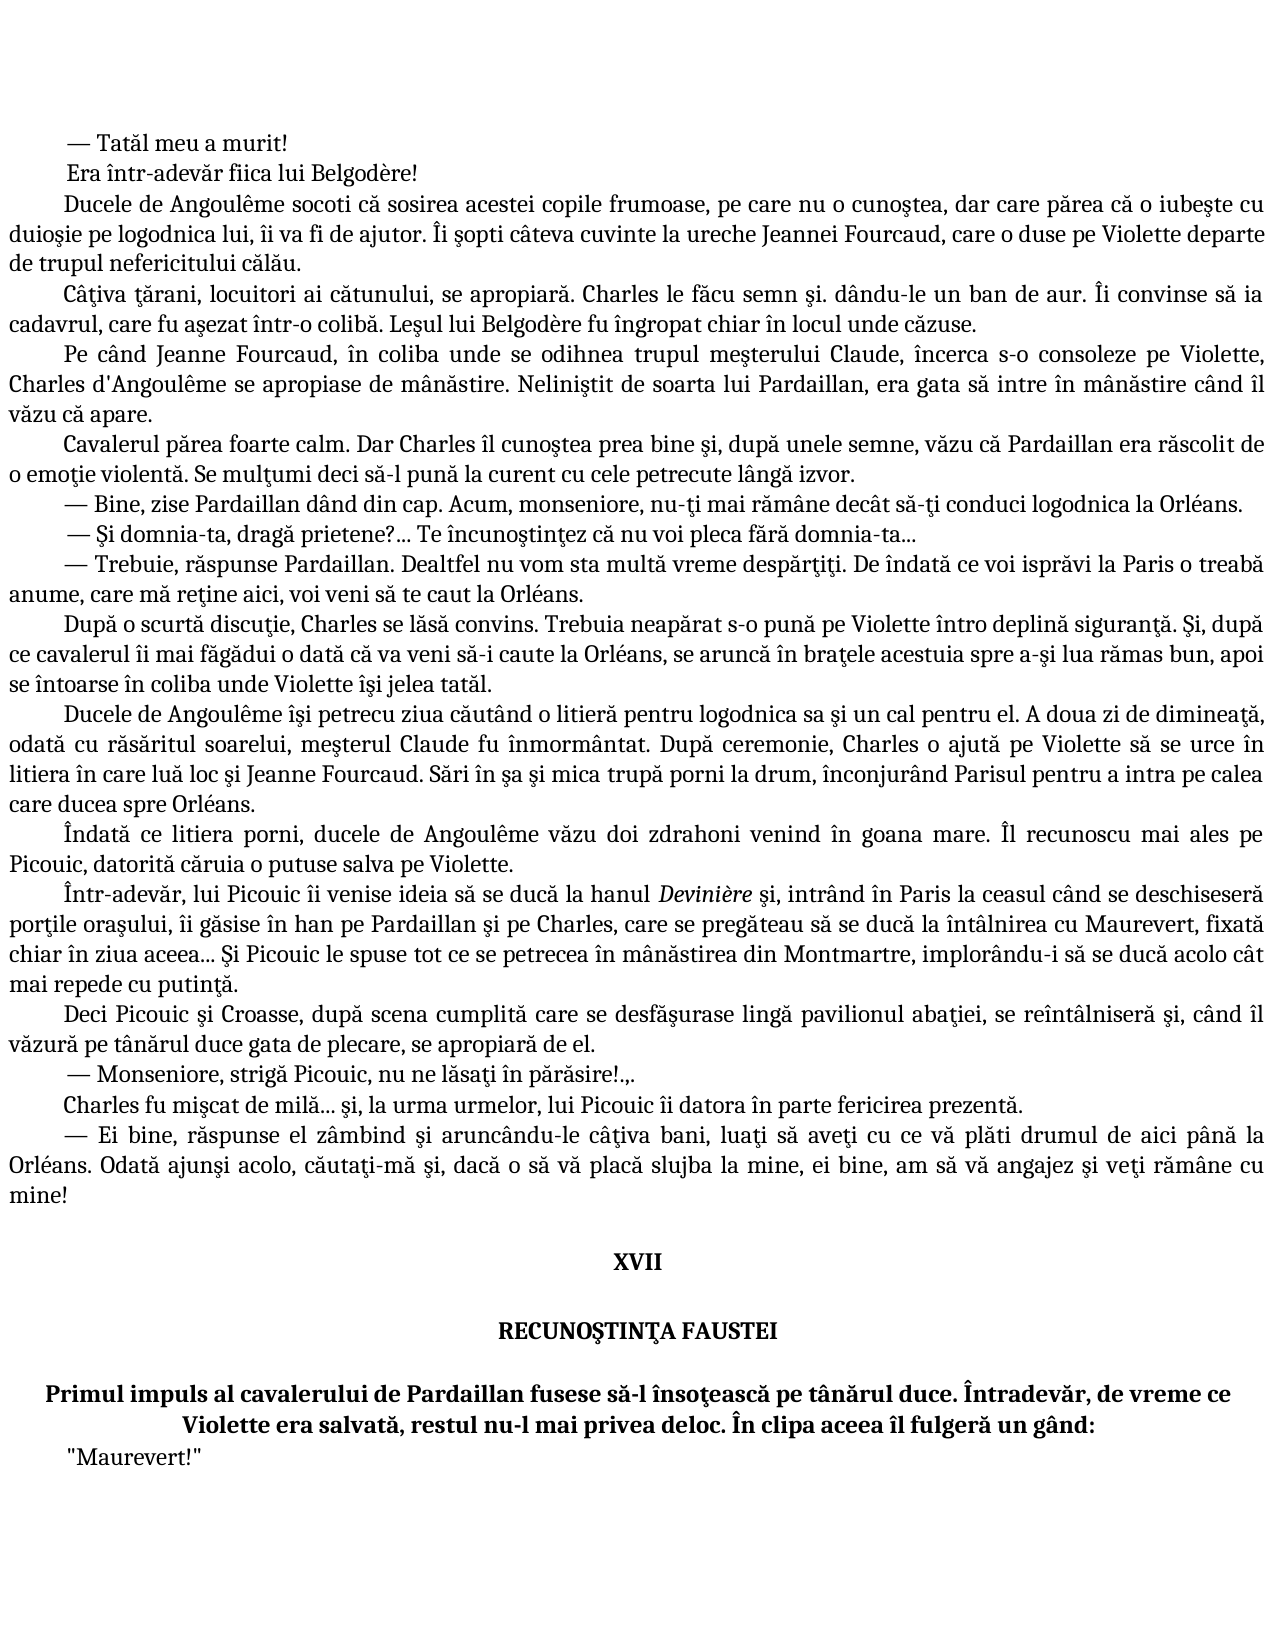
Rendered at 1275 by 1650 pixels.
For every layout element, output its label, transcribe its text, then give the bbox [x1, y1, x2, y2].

text XVII [11, 1248, 1265, 1277]
text — Şi domnia-ta, dragă prietene?... Te încunoştinţez că nu voi pleca fără domnia-ta... [66, 520, 1265, 549]
text Charles fu mişcat de milă... şi, la urma urmelor, lui Picouic îi datora în parte fericirea prezentă. [9, 1091, 1265, 1119]
text Într-adevăr, lui Picouic îi venise ideia să se ducă la hanul Devinière şi, intrând în Paris la ceasul când se deschiseseră porţile oraşului, îi găsise în han pe Pardaillan şi pe Charles, care se pregăteau să se ducă la întâlnirea cu Maurevert, fixată chiar în ziua aceea... Şi Picouic le spuse tot ce se petrecea în mânăstirea din Montmartre, implorându-i să se ducă acolo cât mai repede cu putinţă. [9, 880, 1265, 999]
text — Tatăl meu a murit! [66, 129, 1265, 158]
text După o scurtă discuţie, Charles se lăsă convins. Trebuia neapărat s-o pună pe Violette întro deplină siguranţă. Şi, după ce cavalerul îi mai făgădui o dată că va veni să-i caute la Orléans, se aruncă în braţele acestuia spre a-şi lua rămas bun, apoi se întoarse în coliba unde Violette îşi jelea tatăl. [9, 610, 1265, 699]
text — Ei bine, răspunse el zâmbind şi aruncându-le câţiva bani, luaţi să aveţi cu ce vă plăti drumul de aici până la Orléans. Odată ajunşi acolo, căutaţi-mă şi, dacă o să vă placă slujba la mine, ei bine, am să vă angajez şi veţi rămâne cu mine! [9, 1121, 1265, 1209]
text "Maurevert!" [66, 1443, 1265, 1472]
text Pe când Jeanne Fourcaud, în coliba unde se odihnea trupul meşterului Claude, încerca s-o consoleze pe Violette, Charles d'Angoulême se apropiase de mânăstire. Neliniştit de soarta lui Pardaillan, era gata să intre în mânăstire când îl văzu că apare. [9, 340, 1265, 428]
text Era într-adevăr fiica lui Belgodère! [66, 159, 1265, 188]
text — Bine, zise Pardaillan dând din cap. Acum, monseniore, nu-ţi mai rămâne decât să-ţi conduci logodnica la Orléans. [9, 490, 1265, 518]
text Primul impuls al cavalerului de Pardaillan fusese să-l însoţească pe tânărul duce. Întradevăr, de vreme ce Violette era salvată, restul nu-l mai privea deloc. În clipa aceea îl fulgeră un gând: [11, 1380, 1266, 1440]
text Ducele de Angoulême socoti că sosirea acestei copile frumoase, pe care nu o cunoştea, dar care părea că o iubeşte cu duioşie pe logodnica lui, îi va fi de ajutor. Îi şopti câteva cuvinte la ureche Jeannei Fourcaud, care o duse pe Violette departe de trupul nefericitului călău. [9, 189, 1265, 278]
text Îndată ce litiera porni, ducele de Angoulême văzu doi zdrahoni venind în goana mare. Îl recunoscu mai ales pe Picouic, datorită căruia o putuse salva pe Violette. [9, 820, 1265, 879]
text Ducele de Angoulême îşi petrecu ziua căutând o litieră pentru logodnica sa şi un cal pentru el. A doua zi de dimineaţă, odată cu răsăritul soarelui, meşterul Claude fu înmormântat. După ceremonie, Charles o ajută pe Violette să se urce în litiera în care luă loc şi Jeanne Fourcaud. Sări în şa şi mica trupă porni la drum, înconjurând Parisul pentru a intra pe calea care ducea spre Orléans. [9, 700, 1265, 819]
text Câţiva ţărani, locuitori ai cătunului, se apropiară. Charles le făcu semn şi. dându-le un ban de aur. Îi convinse să ia cadavrul, care fu aşezat într-o colibă. Leşul lui Belgodère fu îngropat chiar în locul unde căzuse. [9, 279, 1265, 338]
text — Monseniore, strigă Picouic, nu ne lăsaţi în părăsire!.,. [66, 1060, 1265, 1089]
text Deci Picouic şi Croasse, după scena cumplită care se desfăşurase lingă pavilionul abaţiei, se reîntâlniseră şi, când îl văzură pe tânărul duce gata de plecare, se apropiară de el. [9, 1000, 1265, 1059]
text — Trebuie, răspunse Pardaillan. Dealtfel nu vom sta multă vreme despărţiţi. De îndată ce voi isprăvi la Paris o treabă anume, care mă reţine aici, voi veni să te caut la Orléans. [9, 550, 1265, 609]
subtitle RECUNOŞTINŢA FAUSTEI [11, 1317, 1265, 1346]
text Cavalerul părea foarte calm. Dar Charles îl cunoştea prea bine şi, după unele semne, văzu că Pardaillan era răscolit de o emoţie violentă. Se mulţumi deci să-l pună la curent cu cele petrecute lângă izvor. [9, 430, 1265, 488]
